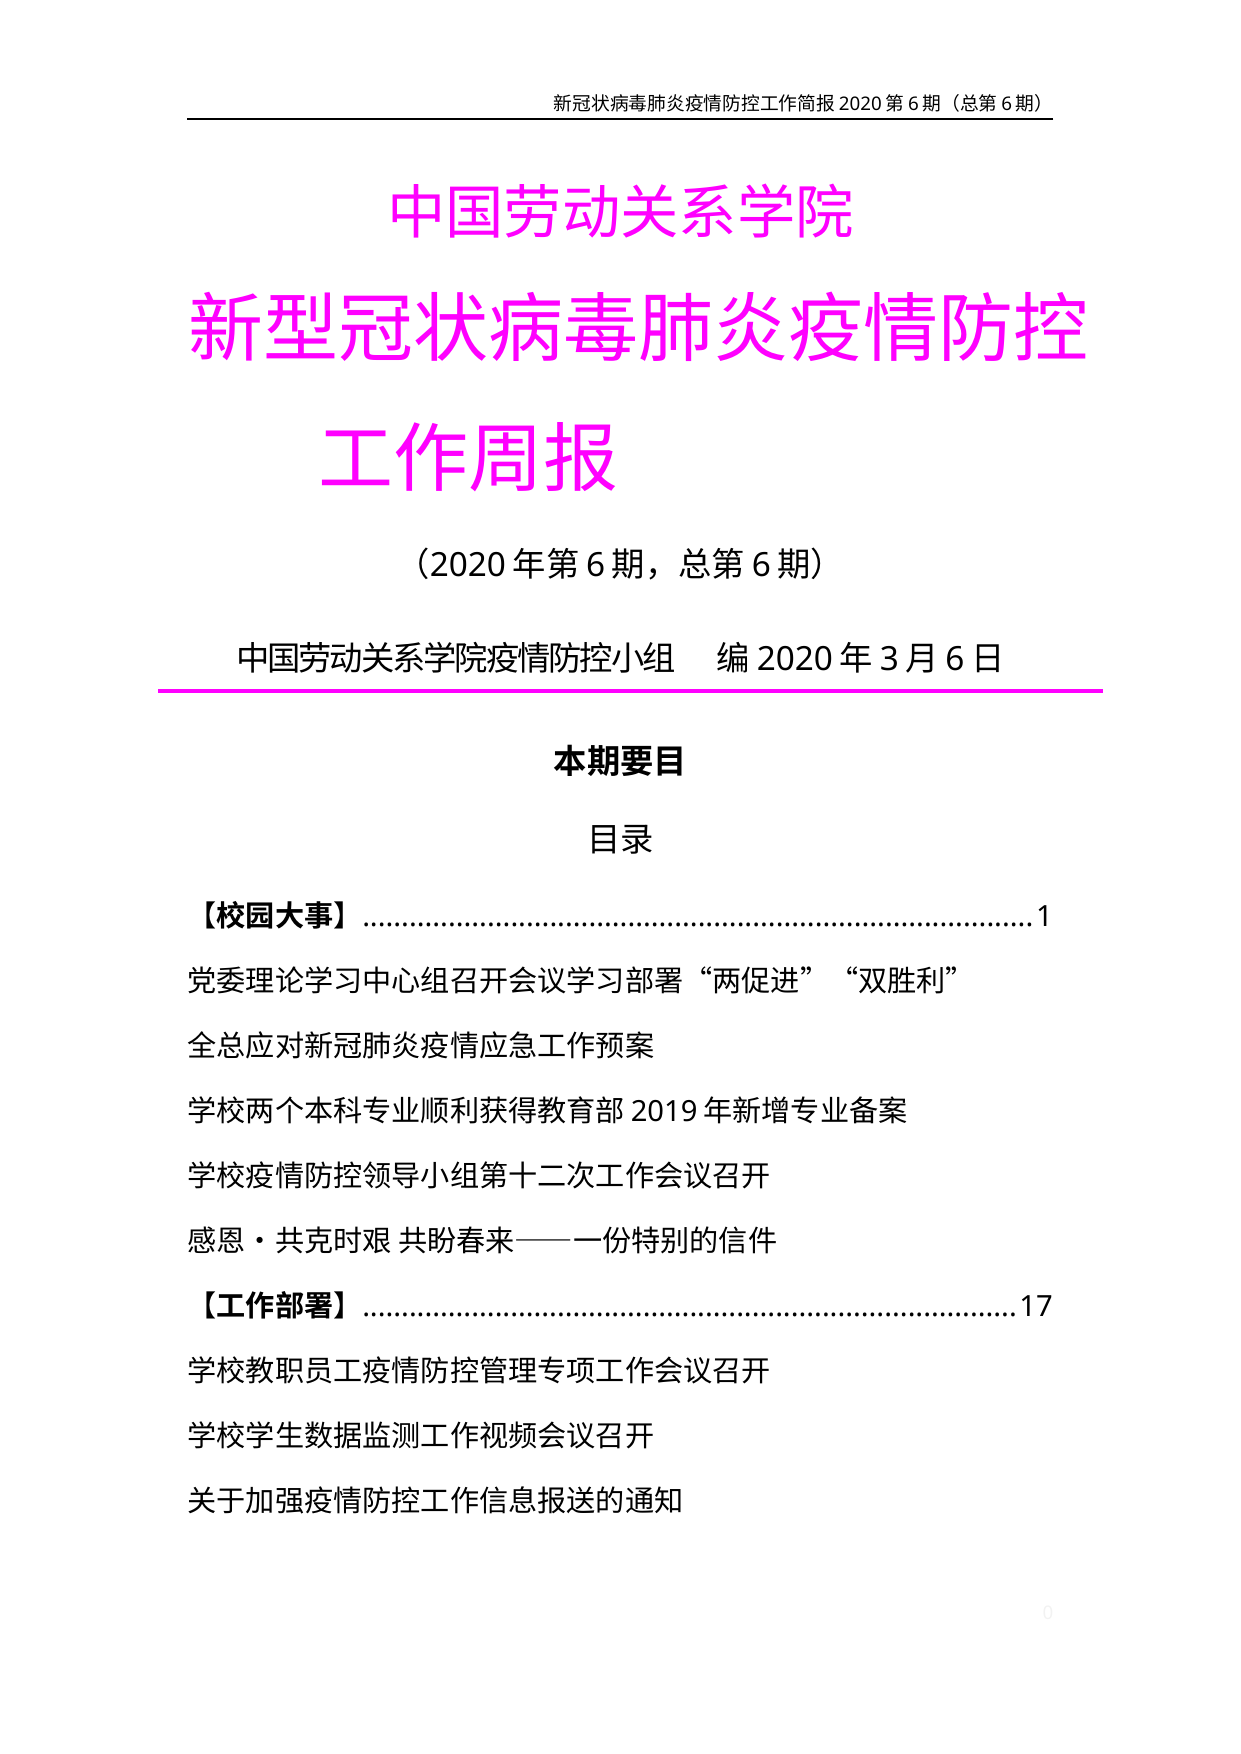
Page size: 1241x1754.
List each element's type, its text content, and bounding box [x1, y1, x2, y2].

text 关于加强疫情防控工作信息报送的通知 [187, 1466, 1053, 1531]
text 目录 [187, 804, 1053, 869]
text 学校学生数据监测工作视频会议召开 [187, 1401, 1053, 1466]
text （2020年第6期，总第6期） [187, 530, 1053, 595]
text 【校园大事】 1 [187, 881, 1053, 946]
text 学校教职员工疫情防控管理专项工作会议召开 [187, 1336, 1053, 1401]
text 全总应对新冠肺炎疫情应急工作预案 [187, 1011, 1053, 1076]
text 本期要目 [187, 726, 1053, 791]
text 中国劳动关系学院 [187, 160, 1053, 257]
text 感恩•共克时艰 共盼春来——一份特别的信件 [187, 1206, 1053, 1271]
text 学校疫情防控领导小组第十二次工作会议召开 [187, 1141, 1053, 1206]
text 学校两个本科专业顺利获得教育部2019年新增专业备案 [187, 1076, 1053, 1141]
text 新型冠状病毒肺炎疫情防控 [143, 257, 1133, 387]
text 工作周报 [143, 387, 1133, 517]
text 中国劳动关系学院疫情防控小组 编2020年3月6日 [187, 624, 1053, 689]
text 【工作部署】 11 [187, 1271, 1053, 1336]
text 党委理论学习中心组召开会议学习部署“两促进”“双胜利” [187, 946, 1053, 1011]
